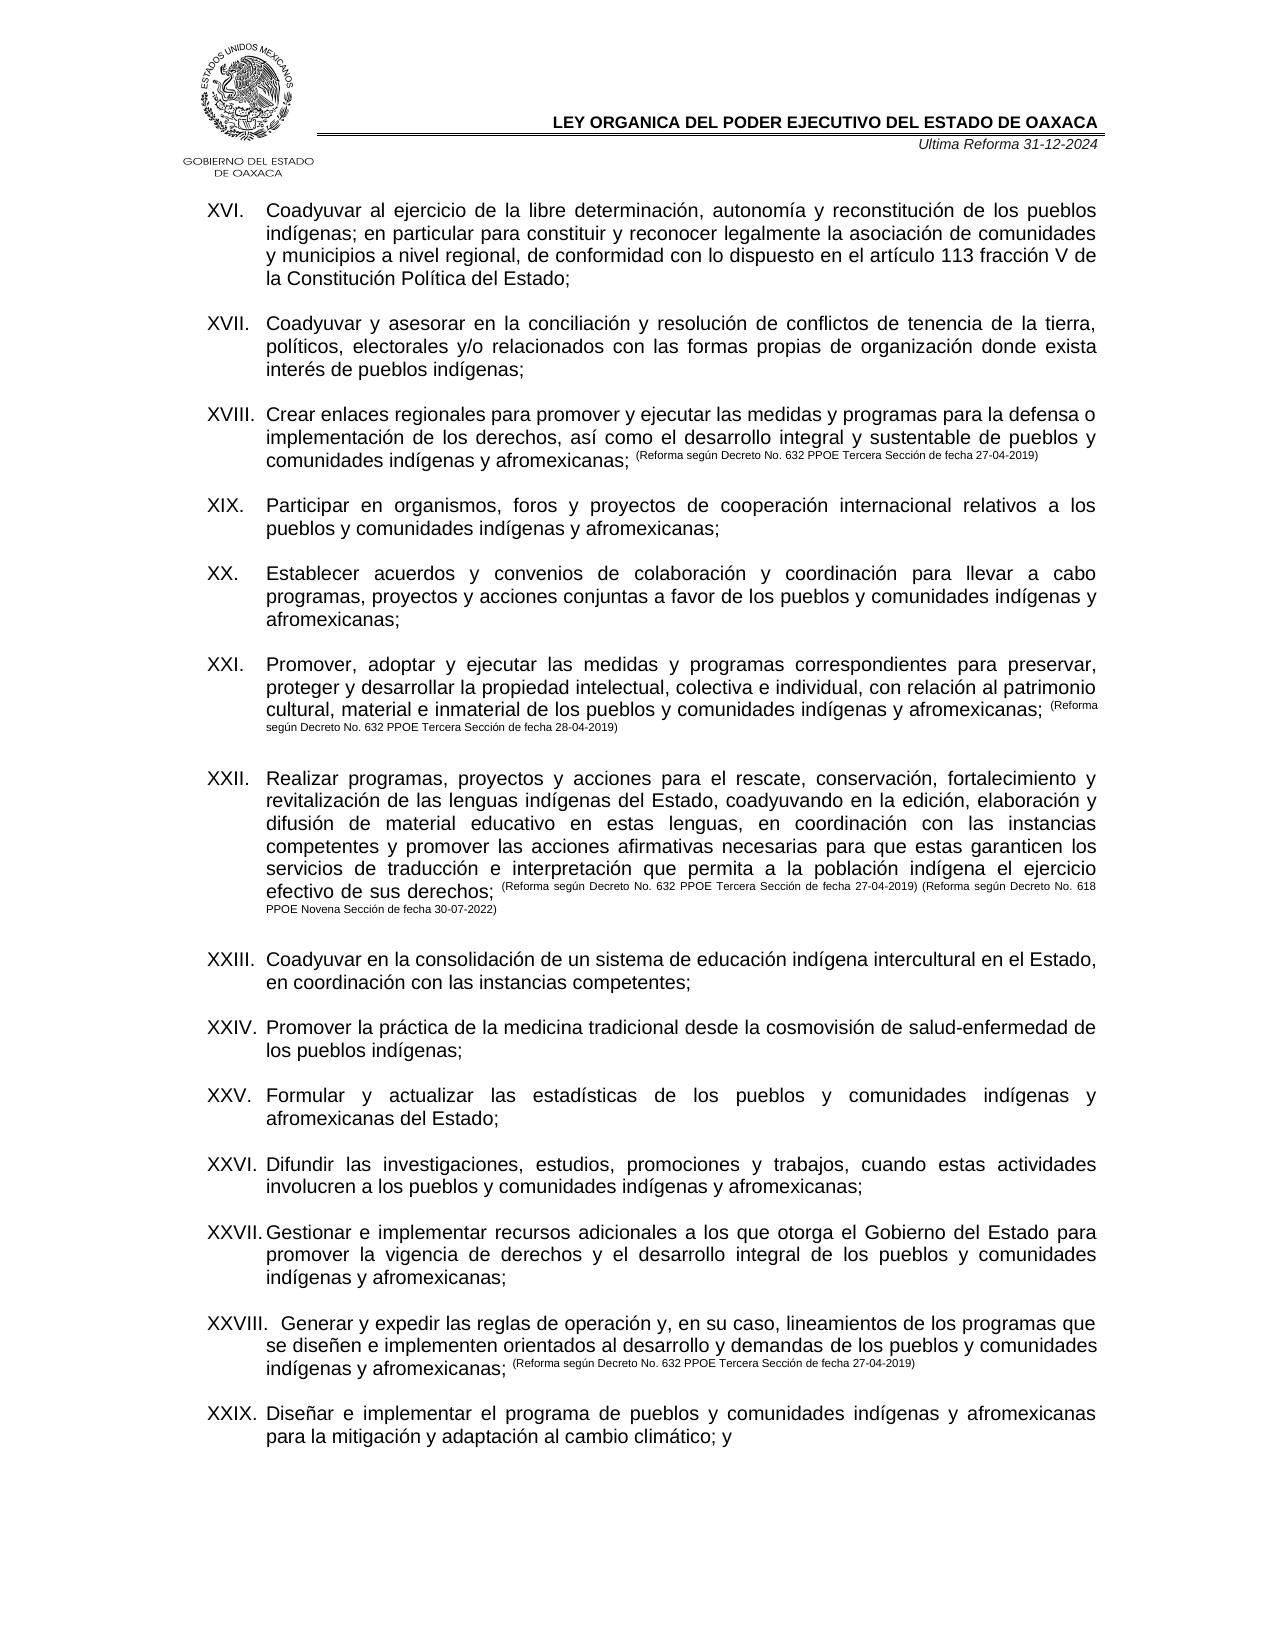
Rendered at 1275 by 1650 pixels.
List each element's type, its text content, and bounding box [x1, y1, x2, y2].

text XVII. Coadyuvar y asesorar en la conciliación y resolución de conflictos de tenencia de la tierra, políticos, electorales y/o relacionados con las formas propias de organización donde exista interés de pueblos indígenas; [207, 312, 1098, 380]
list Formular y actualizar las estadísticas de los pueblos y comunidades indígenas y afromexicanas del Estado; [207, 1084, 1098, 1130]
text XVI. Coadyuvar al ejercicio de la libre determinación, autonomía y reconstitución de los pueblos indígenas; en particular para constituir y reconocer legalmente la asociación de comunidades y municipios a nivel regional, de conformidad con lo dispuesto en el artículo 113 fracción V de la Constitución Política del Estado; [207, 199, 1098, 289]
text XIX. Participar en organismos, foros y proyectos de cooperación internacional relativos a los pueblos y comunidades indígenas y afromexicanas; [207, 494, 1098, 539]
text XVIII. Crear enlaces regionales para promover y ejecutar las medidas y programas para la defensa o implementación de los derechos, así como el desarrollo integral y sustentable de pueblos y comunidades indígenas y afromexicanas; (Reforma según Decreto No. 632 PPOE Tercera Sección de fecha 27-04-2019) [207, 403, 1098, 471]
picture [180, 40, 317, 180]
list Realizar programas, proyectos y acciones para el rescate, conservación, fortalecimiento y revitalización de las lenguas indígenas del Estado, coadyuvando en la edición, elaboración y difusión de material educativo en estas lenguas, en coordinación con las instancias competentes y promover las acciones afirmativas necesarias para que estas garanticen los servicios de traducción e interpretación que permita a la población indígena el ejercicio efectivo de sus derechos; (Reforma según Decreto No. 632 PPOE Tercera Sección de fecha 27-04-2019) (Reforma según Decreto No. 618 PPOE Novena Sección de fecha 30-07-2022) [207, 766, 1098, 925]
list Coadyuvar en la consolidación de un sistema de educación indígena intercultural en el Estado, en coordinación con las instancias competentes; [207, 948, 1098, 993]
list Gestionar e implementar recursos adicionales a los que otorga el Gobierno del Estado para promover la vigencia de derechos y el desarrollo integral de los pueblos y comunidades indígenas y afromexicanas; [207, 1221, 1098, 1289]
text XXI. Promover, adoptar y ejecutar las medidas y programas correspondientes para preservar, proteger y desarrollar la propiedad intelectual, colectiva e individual, con relación al patrimonio cultural, material e inmaterial de los pueblos y comunidades indígenas y afromexicanas; (Reforma según Decreto No. 632 PPOE Tercera Sección de fecha 28-04-2019) [207, 653, 1098, 744]
list Generar y expedir las reglas de operación y, en su caso, lineamientos de los programas que se diseñen e implementen orientados al desarrollo y demandas de los pueblos y comunidades indígenas y afromexicanas; (Reforma según Decreto No. 632 PPOE Tercera Sección de fecha 27-04-2019) [207, 1311, 1098, 1379]
list Promover la práctica de la medicina tradicional desde la cosmovisión de salud-enfermedad de los pueblos indígenas; [207, 1016, 1098, 1062]
list Difundir las investigaciones, estudios, promociones y trabajos, cuando estas actividades involucren a los pueblos y comunidades indígenas y afromexicanas; [207, 1152, 1098, 1198]
list Diseñar e implementar el programa de pueblos y comunidades indígenas y afromexicanas para la mitigación y adaptación al cambio climático; y [207, 1402, 1098, 1448]
text XX. Establecer acuerdos y convenios de colaboración y coordinación para llevar a cabo programas, proyectos y acciones conjuntas a favor de los pueblos y comunidades indígenas y afromexicanas; [207, 562, 1098, 630]
